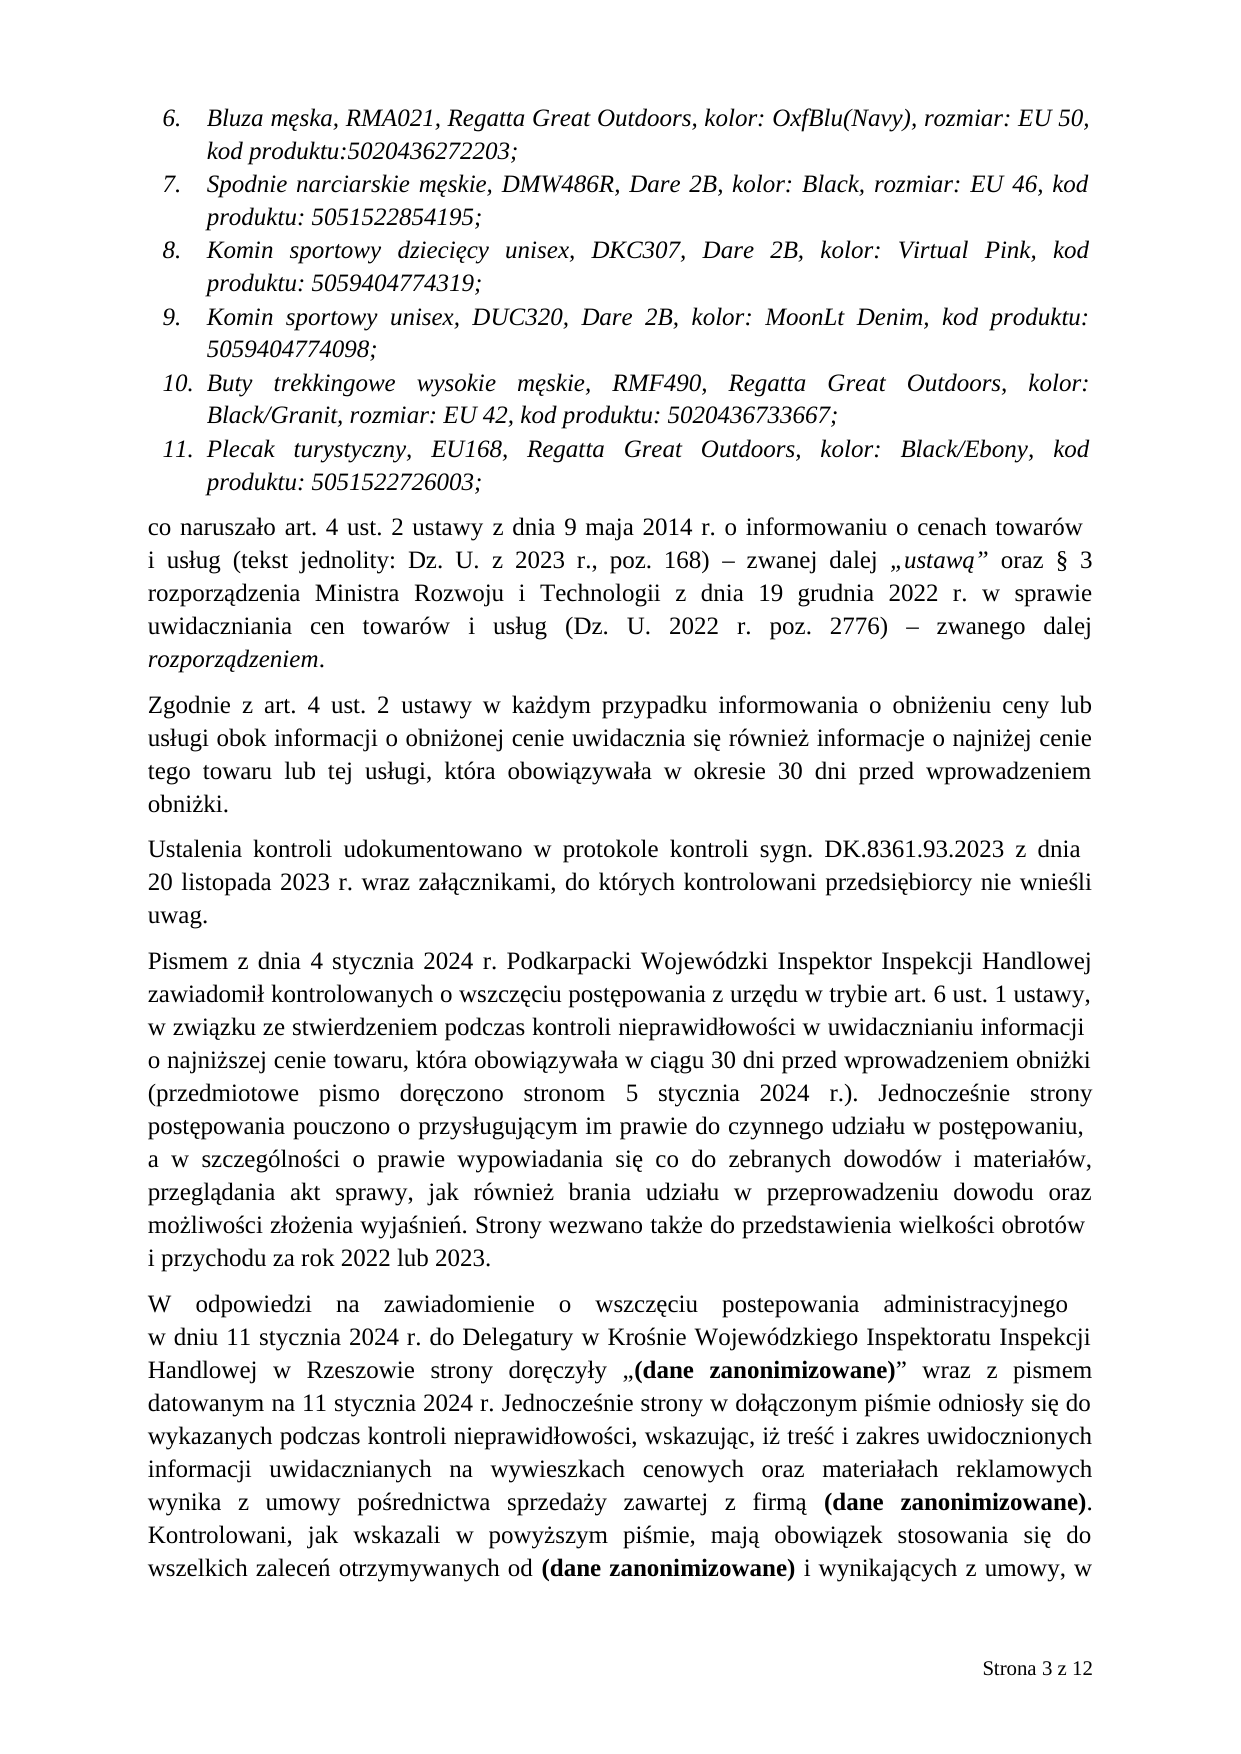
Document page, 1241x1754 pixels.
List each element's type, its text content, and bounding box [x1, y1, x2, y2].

list Spodnie narciarskie męskie, DMW486R, Dare 2B, kolor: Black, rozmiar: EU 46, kod produktu: 5051522854195; [162, 169, 1093, 231]
list Buty trekkingowe wysokie męskie, RMF490, Regatta Great Outdoors, kolor: Black/Granit, rozmiar: EU 42, kod produktu: 5020436733667; [162, 368, 1093, 429]
text Ustalenia kontroli udokumentowano w protokole kontroli sygn. DK.8361.93.2023 z dnia 20 listopada 2023 r. wraz załącznikami, do których kontrolowani przedsiębiorcy nie wnieśli uwag. [148, 834, 1093, 929]
list Komin sportowy dziecięcy unisex, DKC307, Dare 2B, kolor: Virtual Pink, kod produktu: 5059404774319; [162, 236, 1093, 297]
text Pismem z dnia 4 stycznia 2024 r. Podkarpacki Wojewódzki Inspektor Inspekcji Handlowej zawiadomił kontrolowanych o wszczęciu postępowania z urzędu w trybie art. 6 ust. 1 ustawy, w związku ze stwierdzeniem podczas kontroli nieprawidłowości w uwidacznianiu informacji o najniższej cenie towaru, która obowiązywała w ciągu 30 dni przed wprowadzeniem obniżki (przedmiotowe pismo doręczono stronom 5 stycznia 2024 r.). Jednocześnie strony postępowania pouczono o przysługującym im prawie do czynnego udziału w postępowaniu, a w szczególności o prawie wypowiadania się co do zebranych dowodów i materiałów, przeglądania akt sprawy, jak również brania udziału w przeprowadzeniu dowodu oraz możliwości złożenia wyjaśnień. Strony wezwano także do przedstawienia wielkości obrotów i przychodu za rok 2022 lub 2023. [148, 946, 1093, 1272]
text Zgodnie z art. 4 ust. 2 ustawy w każdym przypadku informowania o obniżeniu ceny lub usługi obok informacji o obniżonej cenie uwidacznia się również informacje o najniżej cenie tego towaru lub tej usługi, która obowiązywała w okresie 30 dni przed wprowadzeniem obniżki. [148, 690, 1093, 818]
list Bluza męska, RMA021, Regatta Great Outdoors, kolor: OxfBlu(Navy), rozmiar: EU 50, kod produktu:5020436272203; [162, 103, 1093, 165]
text co naruszało art. 4 ust. 2 ustawy z dnia 9 maja 2014 r. o informowaniu o cenach towarów i usług (tekst jednolity: Dz. U. z 2023 r., poz. 168) – zwanej dalej „ustawą” oraz § 3 rozporządzenia Ministra Rozwoju i Technologii z dnia 19 grudnia 2022 r. w sprawie uwidaczniania cen towarów i usług (Dz. U. 2022 r. poz. 2776) – zwanego dalej rozporządzeniem. [148, 512, 1093, 673]
list Plecak turystyczny, EU168, Regatta Great Outdoors, kolor: Black/Ebony, kod produktu: 5051522726003; [162, 434, 1093, 495]
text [148, 1289, 1093, 1582]
list Komin sportowy unisex, DUC320, Dare 2B, kolor: MoonLt Denim, kod produktu: 5059404774098; [162, 302, 1093, 363]
